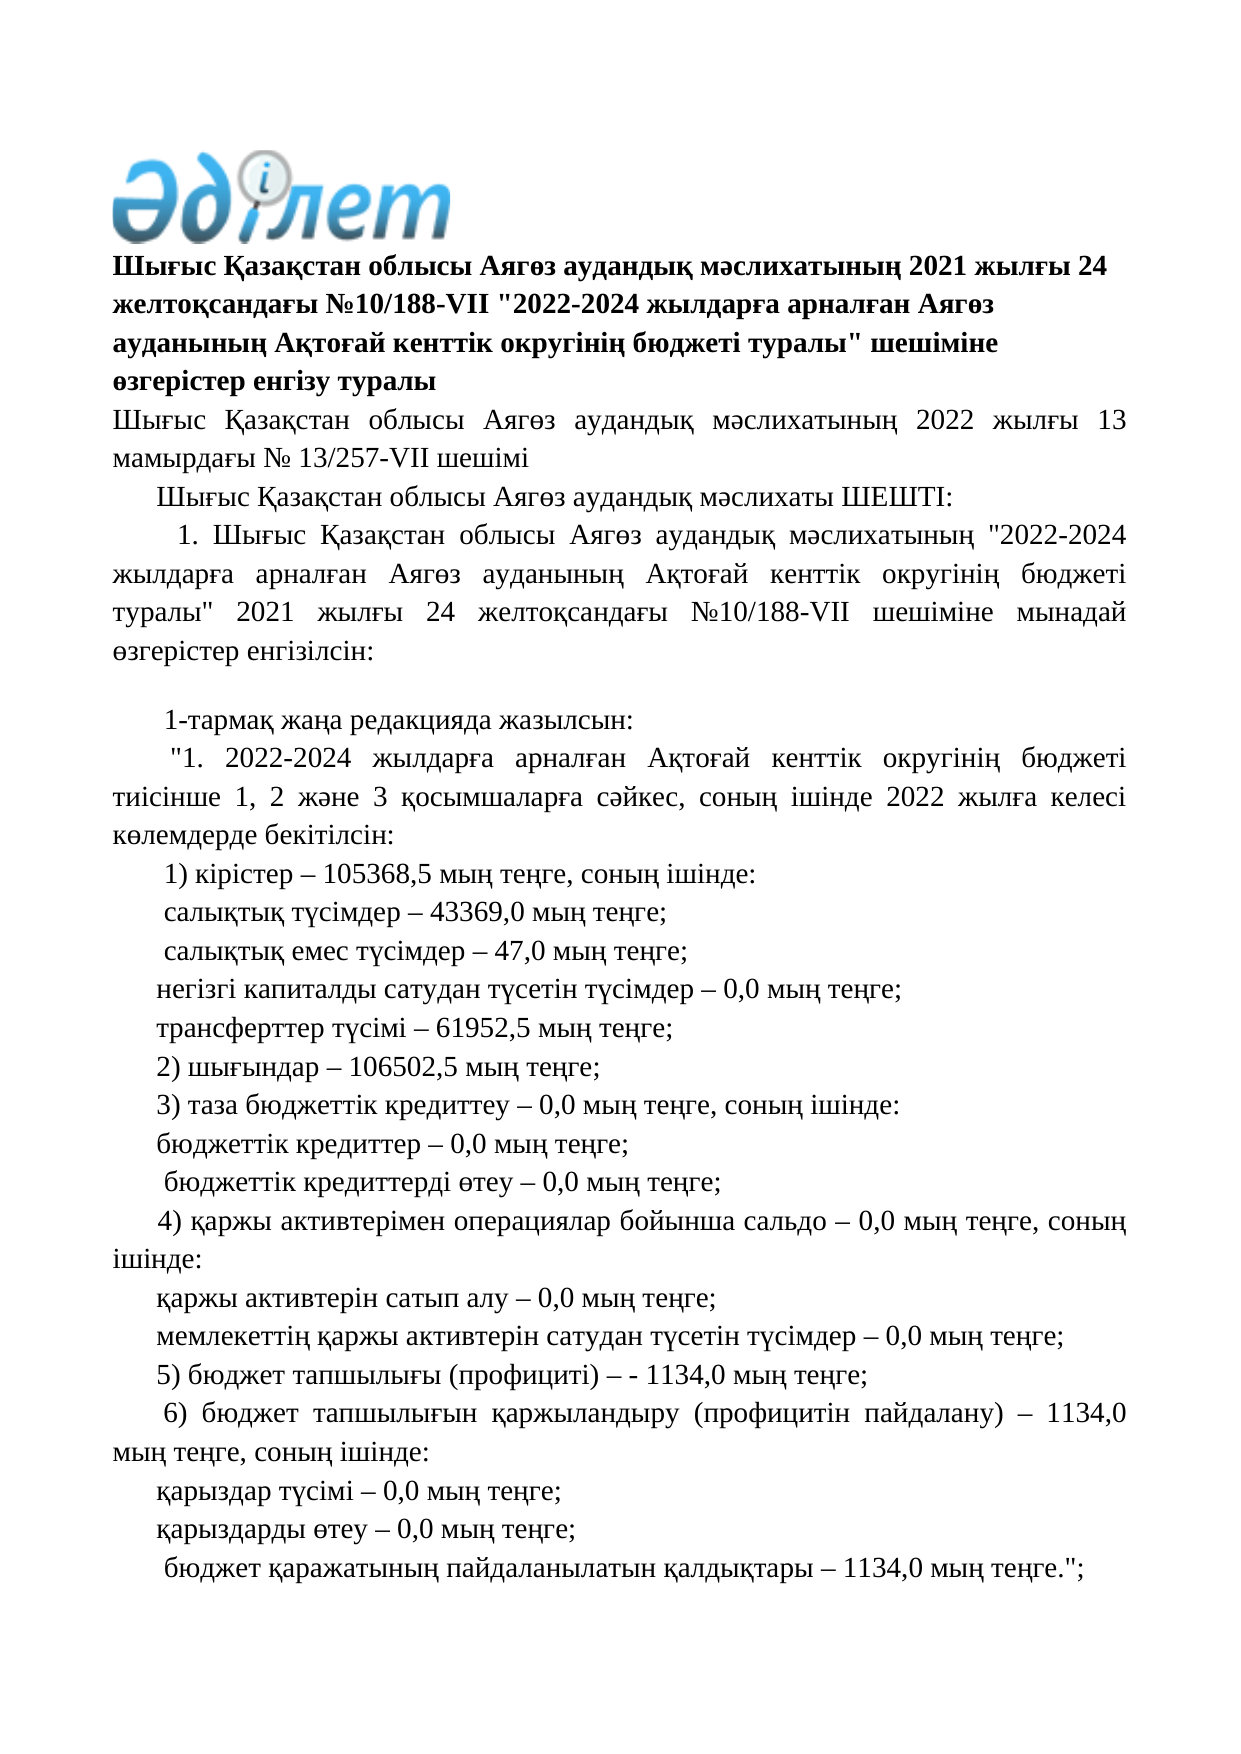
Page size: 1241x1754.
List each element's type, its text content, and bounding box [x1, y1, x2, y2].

text 1. Шығыс Қазақстан облысы Аягөз аудандық мәслихатының "2022-2024 жылдарға арналған Аягөз ауданының Ақтоғай кенттік округінің бюджеті туралы" 2021 жылғы 24 желтоқсандағы №10/188-VІІ шешіміне мынадай өзгерістер енгізілсін: [112, 517, 1128, 667]
text 6) бюджет тапшылығын қаржыландыру (профицитін пайдалану) – 1134,0 мың теңге, соның ішінде: [112, 1396, 1128, 1468]
text бюджеттік кредиттер – 0,0 мың теңге; [112, 1126, 1128, 1159]
text қаржы активтерін сатып алу – 0,0 мың теңге; [112, 1280, 1128, 1313]
text Шығыс Қазақстан облысы Аягөз аудандық мәслихаты ШЕШТІ: [112, 479, 1128, 512]
text бюджеттік кредиттерді өтеу – 0,0 мың теңге; [112, 1164, 1128, 1198]
picture [112, 150, 451, 244]
text 5) бюджет тапшылығы (профициті) – - 1134,0 мың теңге; [112, 1357, 1128, 1391]
text 1-тармақ жаңа редакцияда жазылсын: [112, 702, 1128, 735]
text салықтық түсімдер – 43369,0 мың теңге; [112, 894, 1128, 928]
text Шығыс Қазақстан облысы Аягөз аудандық мәслихатының 2021 жылғы 24 желтоқсандағы №10/188-VІІ "2022-2024 жылдарға арналған Аягөз ауданының Ақтоғай кенттік округінің бюджеті туралы" шешіміне өзгерістер енгізу туралы [112, 248, 1128, 397]
text бюджет қаражатының пайдаланылатын қалдықтары – 1134,0 мың теңге."; [112, 1550, 1128, 1583]
text қарыздарды өтеу – 0,0 мың теңге; [112, 1511, 1128, 1545]
text қарыздар түсімі – 0,0 мың теңге; [112, 1473, 1128, 1506]
text 4) қаржы активтерімен операциялар бойынша сальдо – 0,0 мың теңге, соның ішінде: [112, 1203, 1128, 1275]
text Шығыс Қазақстан облысы Аягөз аудандық мәслихатының 2022 жылғы 13 мамырдағы № 13/257-VII шешімі [112, 402, 1128, 474]
text мемлекеттің қаржы активтерін сатудан түсетін түсімдер – 0,0 мың теңге; [112, 1318, 1128, 1352]
text негізгі капиталды сатудан түсетін түсімдер – 0,0 мың теңге; [112, 972, 1128, 1005]
text 3) таза бюджеттік кредиттеу – 0,0 мың теңге, соның ішінде: [112, 1087, 1128, 1121]
text "1. 2022-2024 жылдарға арналған Ақтоғай кенттік округінің бюджеті тиісінше 1, 2 және 3 қосымшаларға сәйкес, соның ішінде 2022 жылға келесі көлемдерде бекітілсін: [112, 740, 1128, 851]
text 1) кірістер – 105368,5 мың теңге, соның ішінде: [112, 856, 1128, 889]
text 2) шығындар – 106502,5 мың теңге; [112, 1049, 1128, 1082]
text трансферттер түсімі – 61952,5 мың теңге; [112, 1010, 1128, 1044]
text салықтық емес түсімдер – 47,0 мың теңге; [112, 933, 1128, 967]
